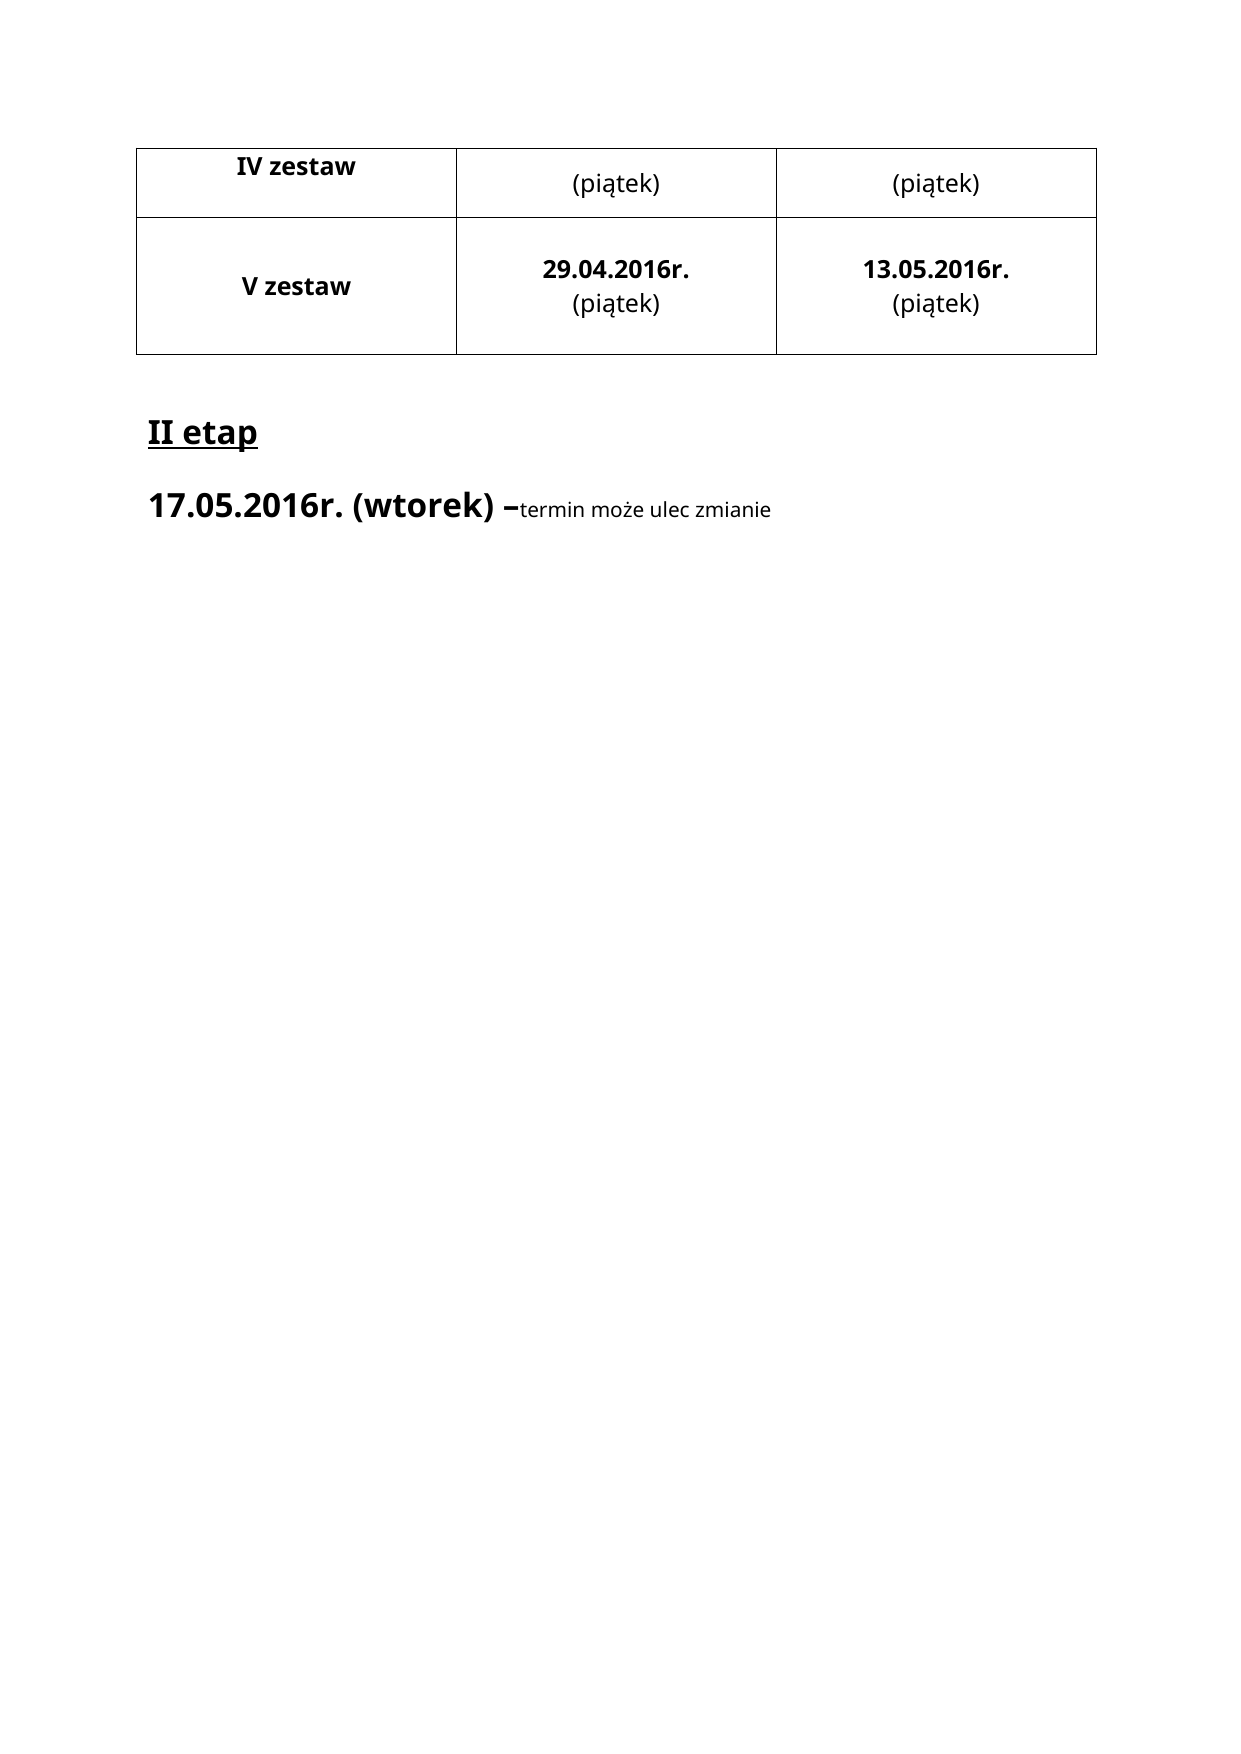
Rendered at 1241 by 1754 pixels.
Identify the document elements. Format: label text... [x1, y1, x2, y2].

text 17.05.2016r. (wtorek) –termin może ulec zmianie [148, 482, 1093, 527]
table_cell V zestaw [137, 218, 456, 354]
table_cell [777, 149, 1096, 217]
text II etap [148, 408, 1093, 454]
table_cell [457, 149, 776, 217]
table_cell IV zestaw [137, 149, 456, 217]
table_cell 13.05.2016r. (piątek) [777, 218, 1096, 354]
table_cell 29.04.2016r. (piątek) [457, 218, 776, 354]
